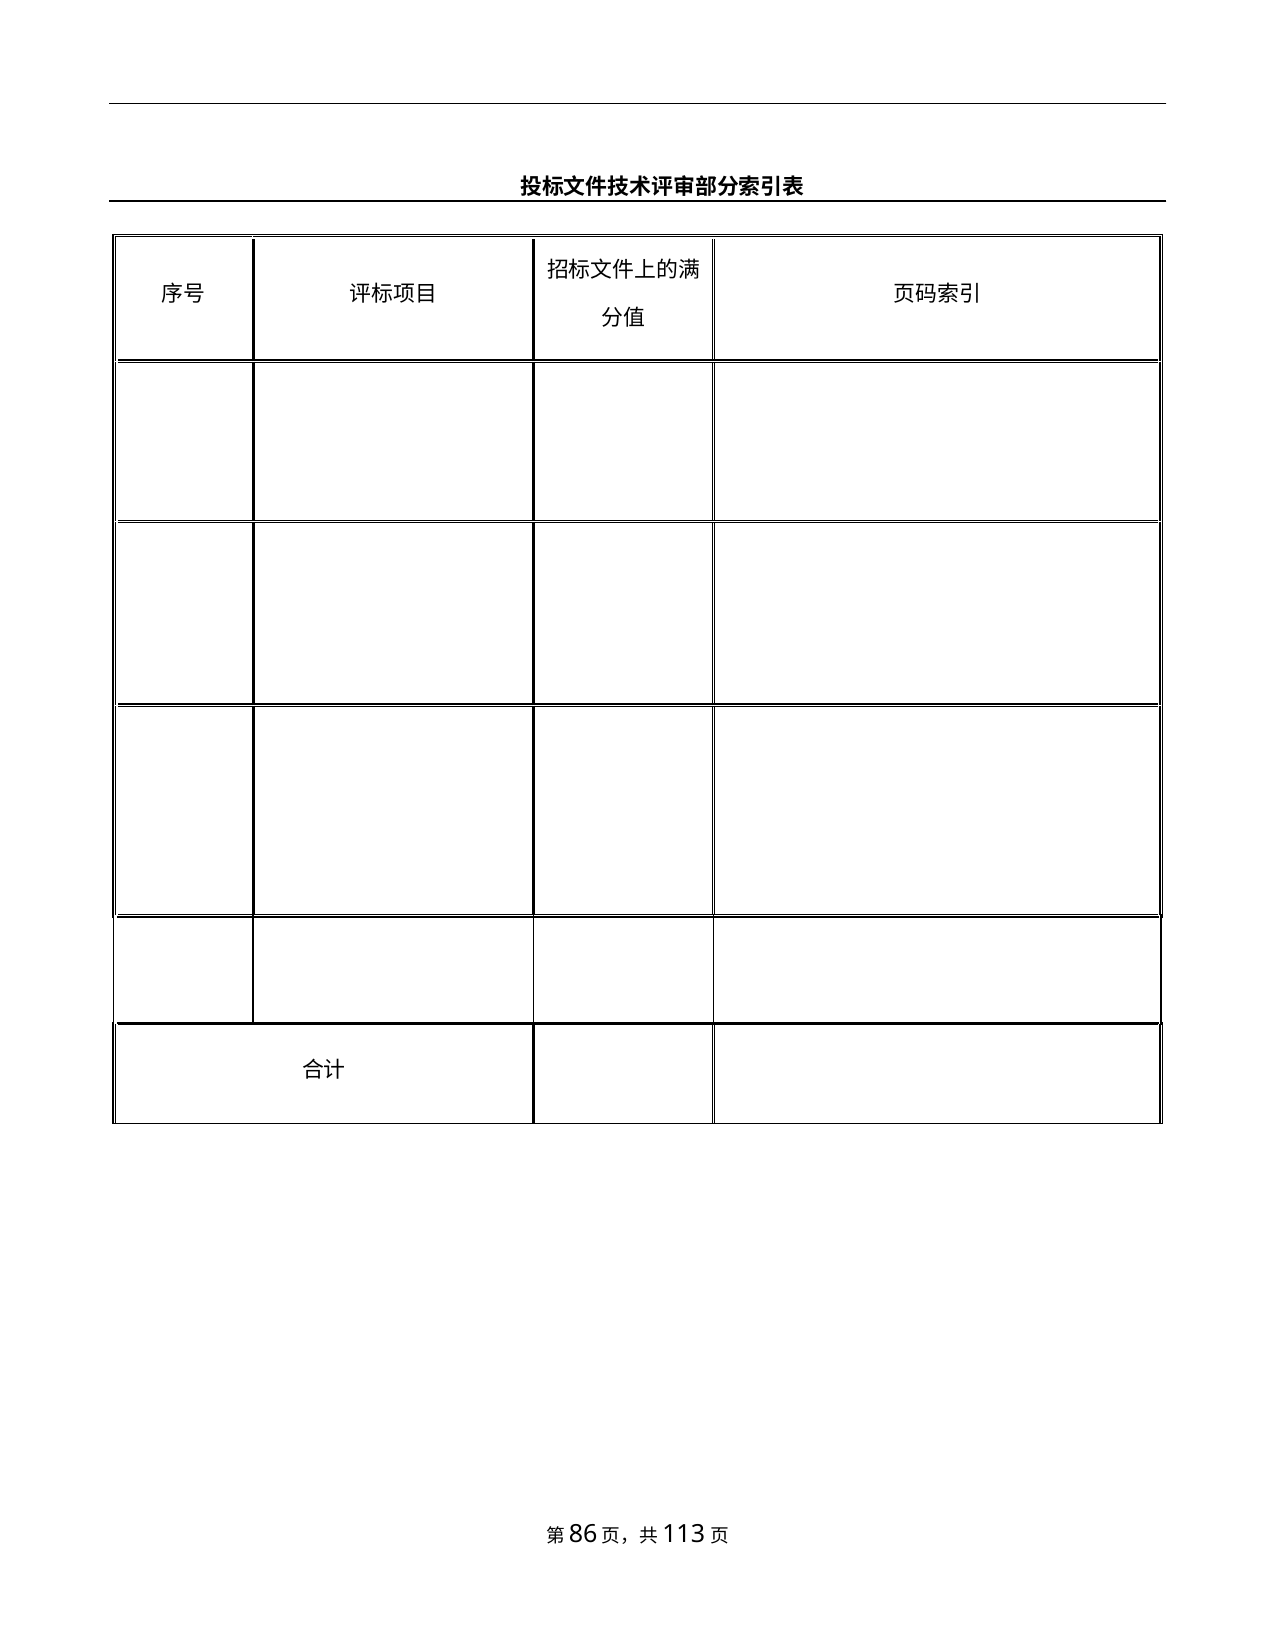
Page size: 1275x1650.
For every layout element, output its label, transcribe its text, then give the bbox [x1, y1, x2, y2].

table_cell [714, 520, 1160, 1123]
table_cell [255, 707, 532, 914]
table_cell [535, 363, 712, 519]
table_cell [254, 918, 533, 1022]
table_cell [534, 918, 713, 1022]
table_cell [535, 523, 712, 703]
text 投标文件技术评审部分索引表 [109, 169, 1166, 200]
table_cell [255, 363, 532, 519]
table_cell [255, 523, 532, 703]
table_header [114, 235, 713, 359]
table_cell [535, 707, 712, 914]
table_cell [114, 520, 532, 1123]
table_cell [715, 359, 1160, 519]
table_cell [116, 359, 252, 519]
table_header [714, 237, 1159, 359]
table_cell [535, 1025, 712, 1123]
